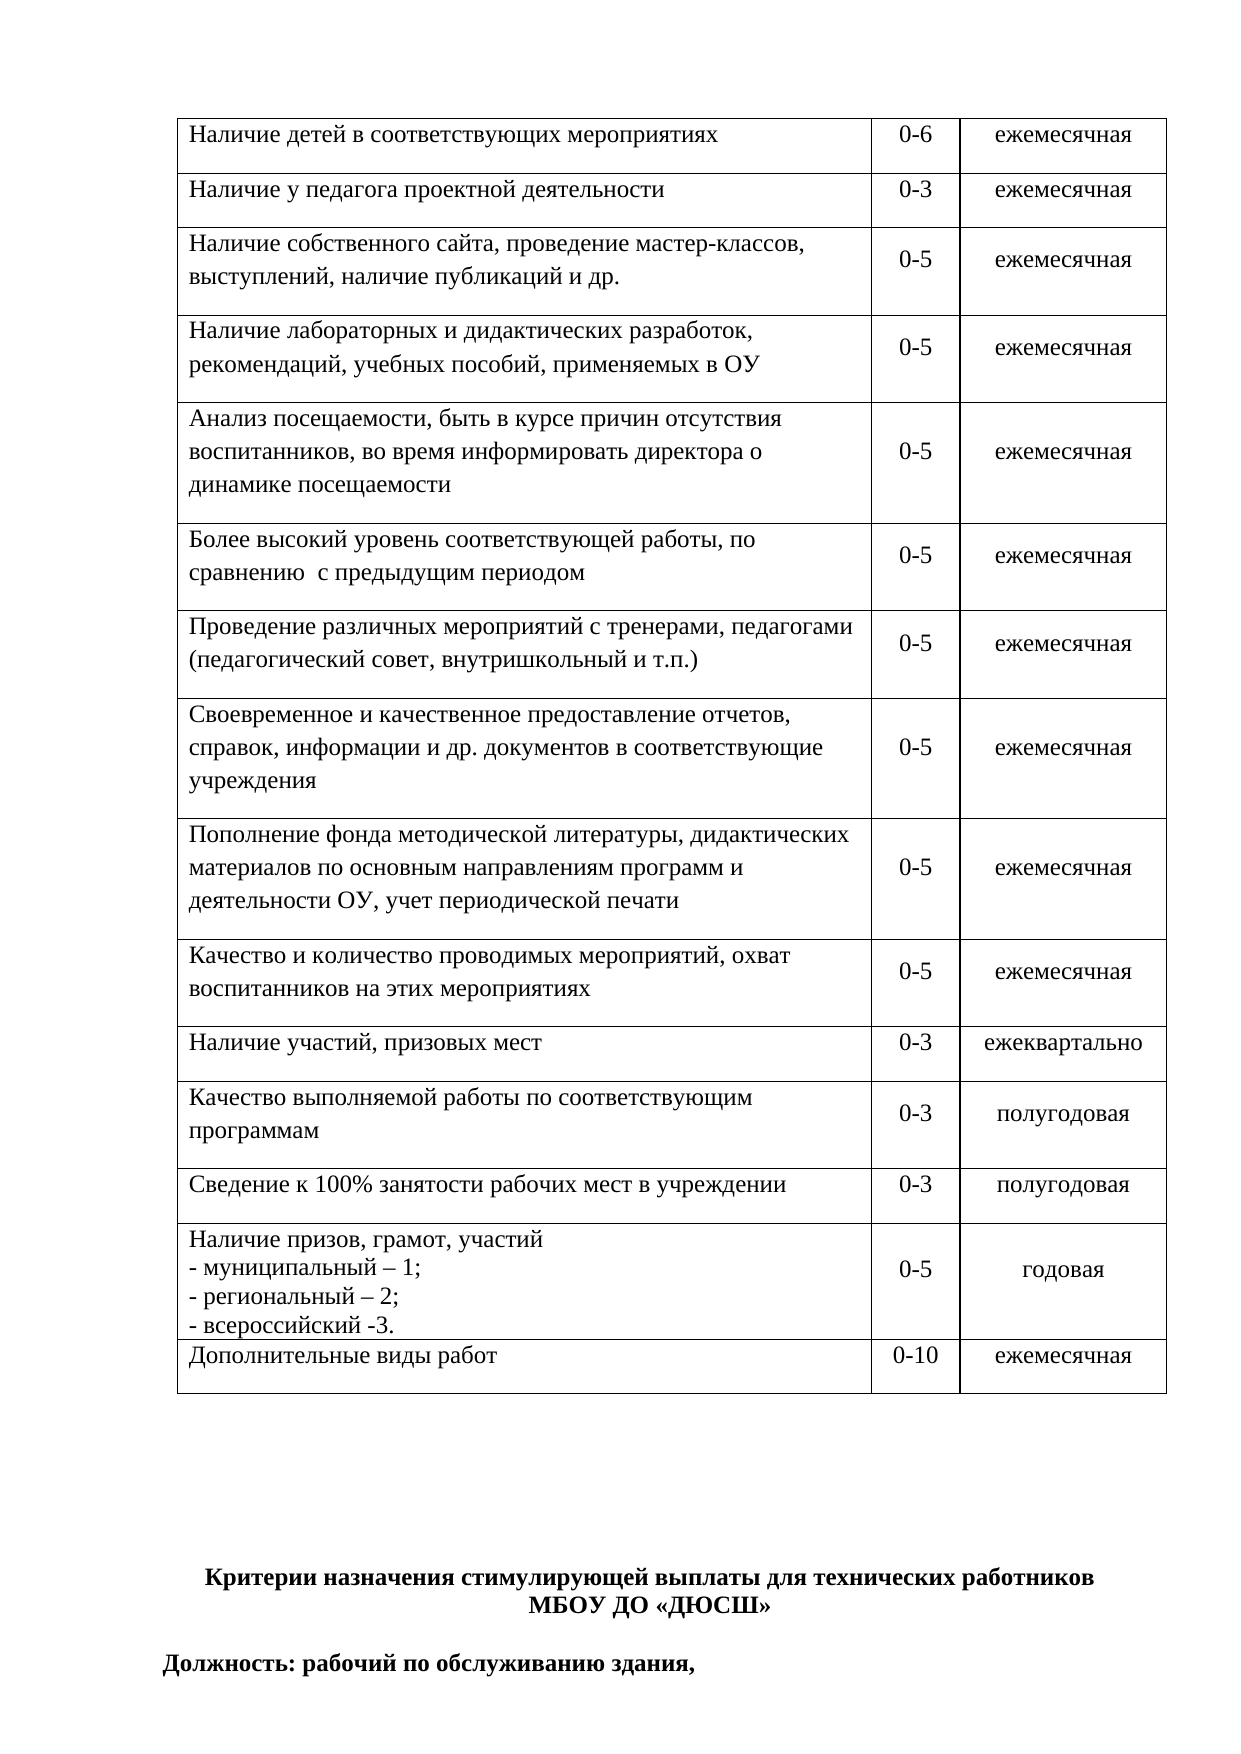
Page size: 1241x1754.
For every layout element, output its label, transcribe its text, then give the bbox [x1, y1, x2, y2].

table_cell Наличие участий, призовых мест [178, 1027, 871, 1081]
table_cell Сведение к 100% занятости рабочих мест в учреждении [178, 1169, 871, 1223]
table_cell Наличие детей в соответствующих мероприятиях [178, 119, 871, 173]
table_cell ежемесячная [961, 174, 1166, 227]
table_cell Качество и количество проводимых мероприятий, охват воспитанников на этих мероприятиях [178, 940, 871, 1026]
text Должность: рабочий по обслуживанию здания, [162, 1648, 1137, 1677]
table_cell Проведение различных мероприятий с тренерами, педагогами (педагогический совет, внутришкольный и т.п.) [178, 611, 871, 698]
table_cell Наличие лабораторных и дидактических разработок, рекомендаций, учебных пособий, применяемых в ОУ [178, 316, 871, 402]
table_cell Наличие у педагога проектной деятельности [178, 174, 871, 227]
table_cell Дополнительные виды работ [178, 1340, 871, 1393]
table_cell полугодовая [961, 1169, 1166, 1223]
table_cell ежемесячная [961, 940, 1166, 1026]
table_cell ежемесячная [961, 228, 1166, 314]
table_cell 0-5 [872, 940, 959, 1026]
table_cell ежемесячная [961, 699, 1166, 818]
table_cell 0-5 [872, 819, 959, 939]
table_cell 0-5 [872, 316, 959, 402]
table_cell 0-3 [872, 174, 959, 227]
table_cell Наличие призов, грамот, участий - муниципальный – 1; - региональный – 2; - всероссийский -3. [178, 1224, 871, 1339]
table_cell 0-5 [872, 228, 959, 314]
table_cell ежеквартально [961, 1027, 1166, 1081]
table_cell годовая [961, 1224, 1166, 1339]
table_cell 0-5 [872, 699, 959, 818]
table_cell ежемесячная [961, 119, 1166, 173]
table_cell Качество выполняемой работы по соответствующим программам [178, 1082, 871, 1168]
table_cell 0-5 [872, 403, 959, 523]
table_cell ежемесячная [961, 316, 1166, 402]
table_cell 0-5 [872, 524, 959, 610]
table_cell ежемесячная [961, 611, 1166, 698]
table_cell 0-3 [872, 1027, 959, 1081]
table_cell 0-5 [872, 1224, 959, 1339]
table_cell ежемесячная [961, 1340, 1166, 1393]
table_cell 0-3 [872, 1169, 959, 1223]
table_cell Анализ посещаемости, быть в курсе причин отсутствия воспитанников, во время информировать директора о динамике посещаемости [178, 403, 871, 523]
table_cell Более высокий уровень соответствующей работы, по сравнению с предыдущим периодом [178, 524, 871, 610]
table_cell Пополнение фонда методической литературы, дидактических материалов по основным направлениям программ и деятельности ОУ, учет периодической печати [178, 819, 871, 939]
table_cell ежемесячная [961, 819, 1166, 939]
table_cell 0-6 [872, 119, 959, 173]
text МБОУ ДО «ДЮСШ» [162, 1590, 1137, 1619]
table_cell полугодовая [961, 1082, 1166, 1168]
table_cell Своевременное и качественное предоставление отчетов, справок, информации и др. документов в соответствующие учреждения [178, 699, 871, 818]
table_cell ежемесячная [961, 524, 1166, 610]
table_cell 0-3 [872, 1082, 959, 1168]
table_cell ежемесячная [961, 403, 1166, 523]
table_cell Наличие собственного сайта, проведение мастер-классов, выступлений, наличие публикаций и др. [178, 228, 871, 314]
table_cell 0-10 [872, 1340, 959, 1393]
table_cell 0-5 [872, 611, 959, 698]
text Критерии назначения стимулирующей выплаты для технических работников [162, 1562, 1137, 1590]
